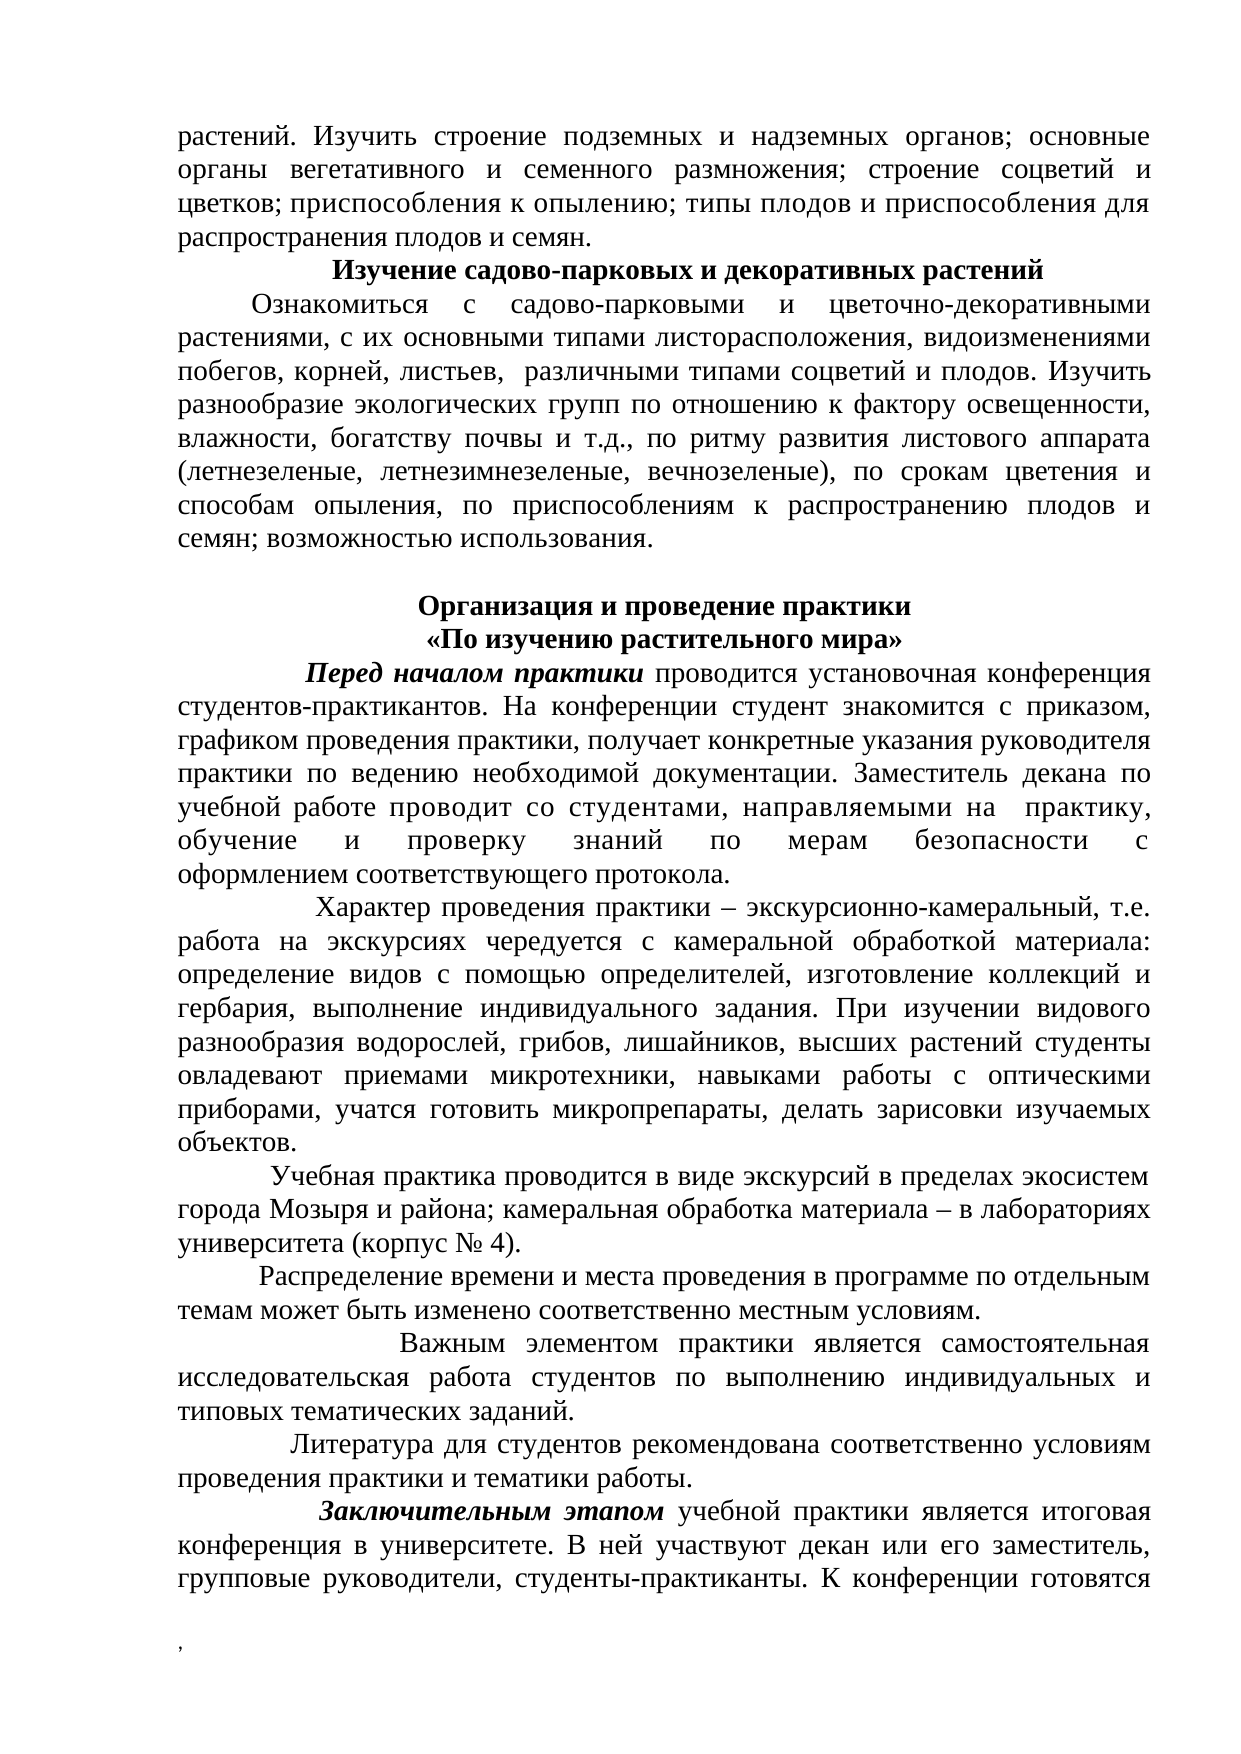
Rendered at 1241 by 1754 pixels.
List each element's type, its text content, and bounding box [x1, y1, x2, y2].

text Литература для студентов рекомендована соответственно условиям проведения практики и тематики работы. [177, 1426, 1152, 1493]
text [177, 118, 1152, 252]
text Важным элементом практики является самостоятельная исследовательская работа студентов по выполнению индивидуальных и типовых тематических заданий. [177, 1326, 1152, 1426]
text Характер проведения практики – экскурсионно-камеральный, т.е. работа на экскурсиях чередуется с камеральной обработкой материала: определение видов с помощью определителей, изготовление коллекций и гербария, выполнение индивидуального задания. При изучении видового разнообразия водорослей, грибов, лишайников, высших растений студенты овладевают приемами микротехники, навыками работы с оптическими приборами, учатся готовить микропрепараты, делать зарисовки изучаемых объектов. [177, 889, 1152, 1158]
text Перед началом практики проводится установочная конференция студентов-практикантов. На конференции студент знакомится с приказом, графиком проведения практики, получает конкретные указания руководителя практики по ведению необходимой документации. Заместитель декана по учебной работе проводит со студентами, направляемыми на практику, обучение и проверку знаний по мерам безопасности с оформлением соответствующего протокола. [177, 655, 1152, 889]
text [177, 1493, 1152, 1594]
text Распределение времени и места проведения в программе по отдельным темам может быть изменено соответственно местным условиям. [177, 1258, 1152, 1326]
text Изучение садово-парковых и декоративных растений [177, 252, 1152, 286]
text «По изучению растительного мира» [177, 621, 1152, 655]
text Ознакомиться с садово-парковыми и цветочно-декоративными растениями, с их основными типами листорасположения, видоизменениями побегов, корней, листьев, различными типами соцветий и плодов. Изучить разнообразие экологических групп по отношению к фактору освещенности, влажности, богатству почвы и т.д., по ритму развития листового аппарата (летнезеленые, летнезимнезеленые, вечнозеленые), по срокам цветения и способам опыления, по приспособлениям к распространению плодов и семян; возможностью использования. [177, 286, 1152, 554]
text Организация и проведение практики [177, 588, 1152, 621]
text Учебная практика проводится в виде экскурсий в пределах экосистем города Мозыря и района; камеральная обработка материала – в лабораториях университета (корпус № 4). [177, 1158, 1152, 1258]
